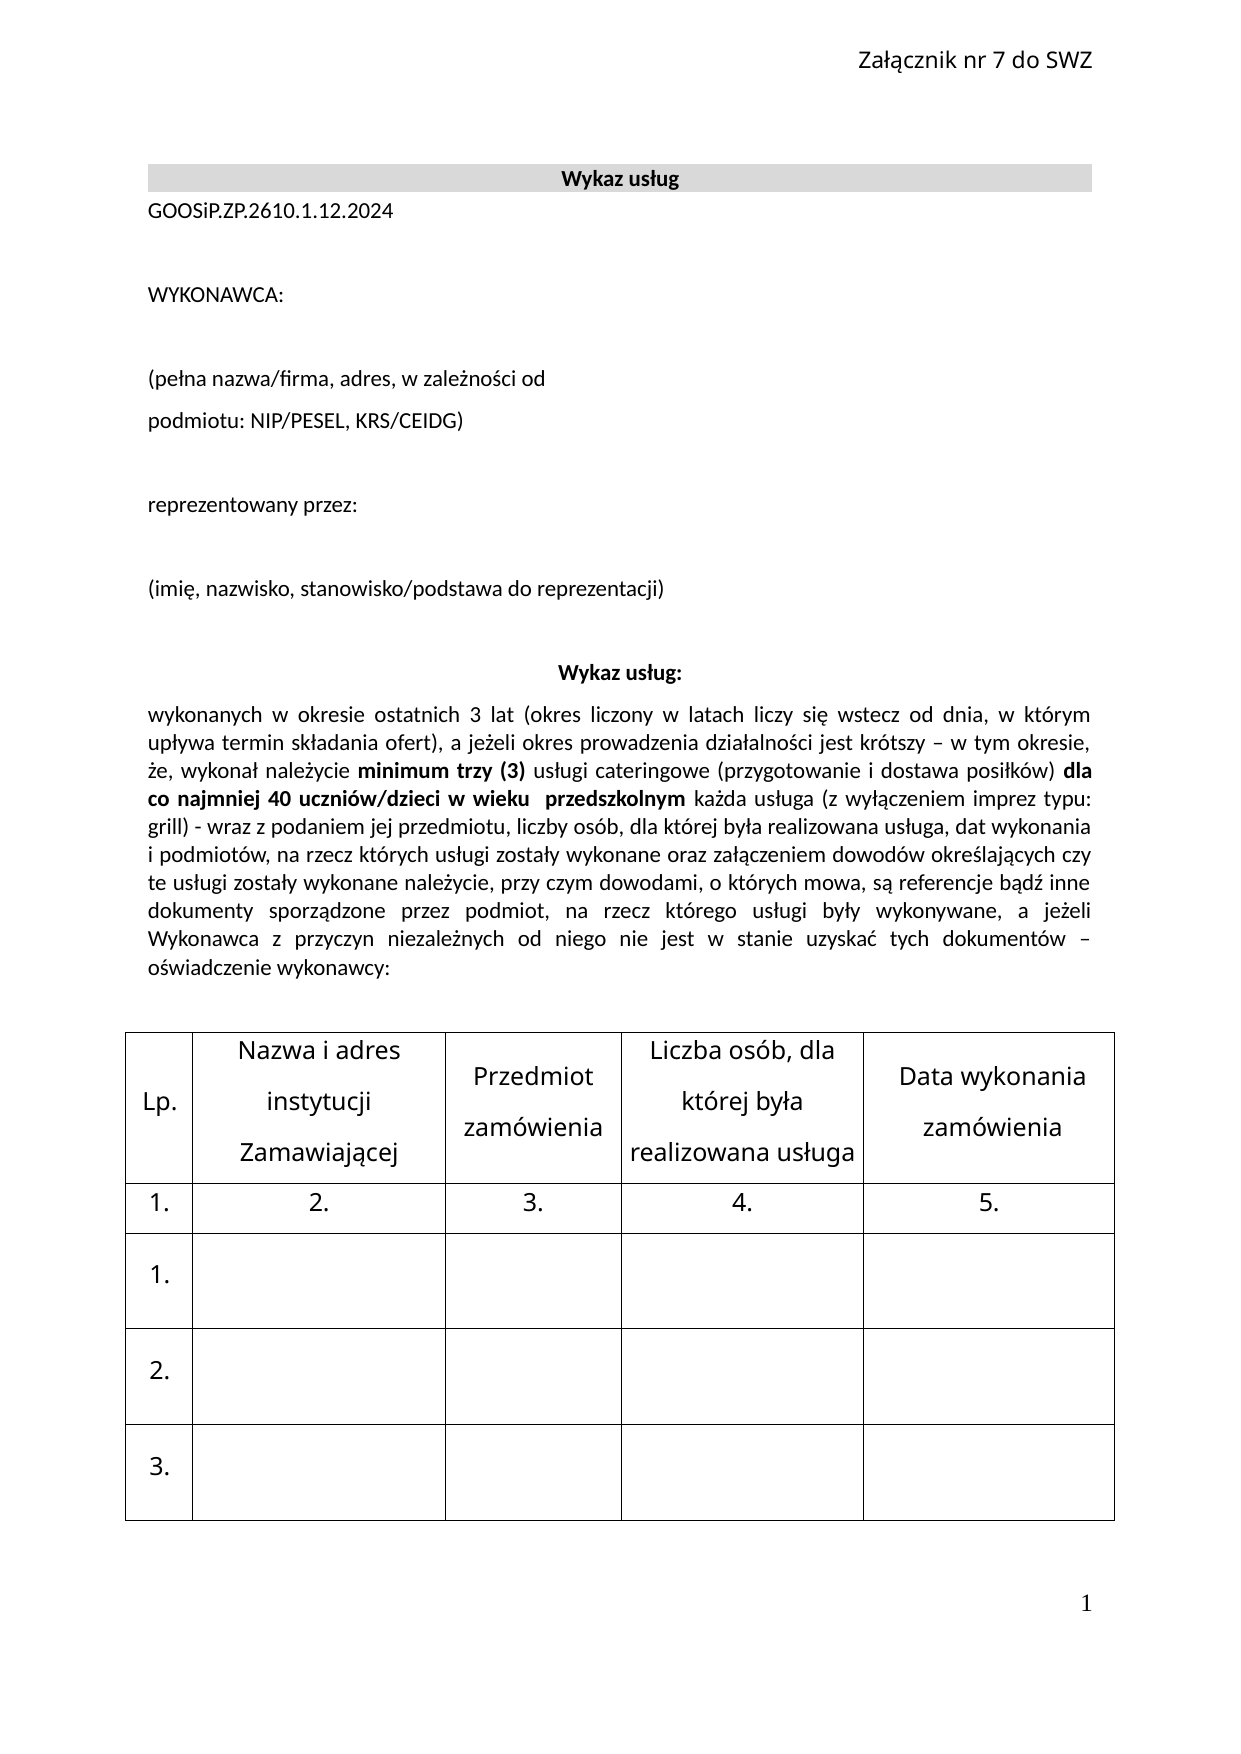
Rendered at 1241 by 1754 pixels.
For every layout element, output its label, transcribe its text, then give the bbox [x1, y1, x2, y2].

table_header Liczba osób, dla której była realizowana usługa [622, 1033, 863, 1183]
text GOOSiP.ZP.2610.1.12.2024 [148, 197, 1092, 225]
table_cell [864, 1234, 1114, 1328]
table_cell [446, 1234, 621, 1328]
table_header Lp. [126, 1033, 192, 1183]
table_cell 4. [622, 1184, 863, 1232]
table_cell [622, 1234, 863, 1328]
table_cell [864, 1329, 1114, 1424]
table_cell 1. [126, 1234, 192, 1328]
table_cell [622, 1329, 863, 1424]
text (pełna nazwa/firma, adres, w zależności od podmiotu: NIP/PESEL, KRS/CEIDG) [148, 364, 621, 434]
table_cell 5. [864, 1184, 1114, 1232]
table_cell [193, 1234, 445, 1328]
table_cell 3. [446, 1184, 621, 1232]
table_cell [446, 1425, 621, 1520]
table_header Data wykonania zamówienia [864, 1033, 1114, 1183]
text WYKONAWCA: [148, 281, 1092, 309]
text Wykaz usług: [148, 658, 1092, 686]
table_cell 1. [126, 1184, 192, 1232]
table_cell 2. [126, 1329, 192, 1424]
table_cell [193, 1329, 445, 1424]
table_header Przedmiot zamówienia [446, 1033, 621, 1183]
table_cell 2. [193, 1184, 445, 1232]
table_cell [446, 1329, 621, 1424]
table_cell [622, 1425, 863, 1520]
text Wykaz usług [148, 164, 1092, 192]
text reprezentowany przez: [148, 491, 1092, 518]
table_cell 3. [126, 1425, 192, 1520]
text (imię, nazwisko, stanowisko/podstawa do reprezentacji) [148, 574, 1092, 602]
table_cell [193, 1425, 445, 1520]
table_header Nazwa i adres instytucji Zamawiającej [193, 1033, 445, 1183]
text wykonanych w okresie ostatnich 3 lat (okres liczony w latach liczy się wstecz od dnia, w którym upływa termin składania ofert), a jeżeli okres prowadzenia działalności jest krótszy – w tym okresie, że, wykonał należycie minimum trzy (3) usługi cateringowe (przygotowanie i dostawa posiłków) dla co najmniej 40 uczniów/dzieci w wieku przedszkolnym każda usługa (z wyłączeniem imprez typu: grill) - wraz z podaniem jej przedmiotu, liczby osób, dla której była realizowana usługa, dat wykonania i podmiotów, na rzecz których usługi zostały wykonane oraz załączeniem dowodów określających czy te usługi zostały wykonane należycie, przy czym dowodami, o których mowa, są referencje bądź inne dokumenty sporządzone przez podmiot, na rzecz którego usługi były wykonywane, a jeżeli Wykonawca z przyczyn niezależnych od niego nie jest w stanie uzyskać tych dokumentów – oświadczenie wykonawcy: [148, 700, 1092, 981]
table_cell [864, 1425, 1114, 1520]
